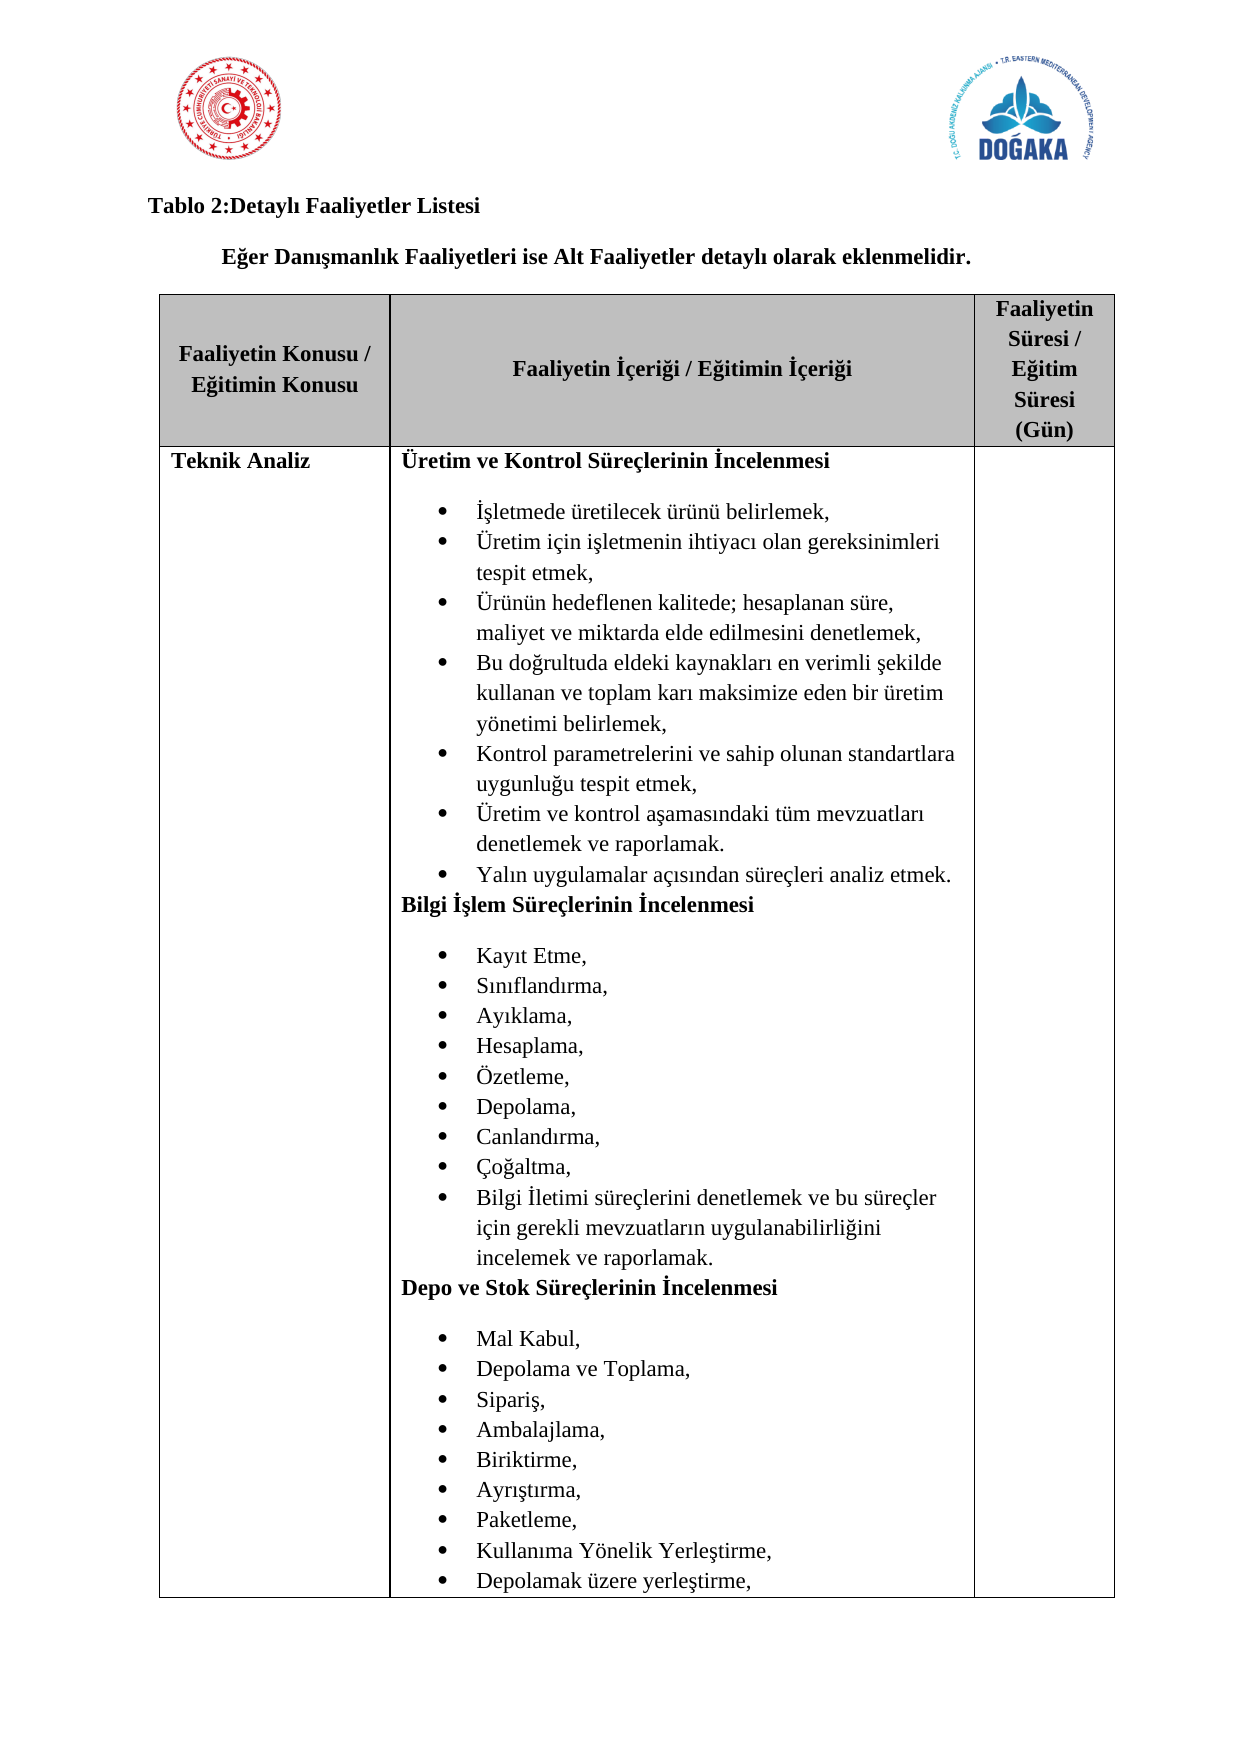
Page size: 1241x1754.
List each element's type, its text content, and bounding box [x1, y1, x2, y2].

table_cell Teknik Analiz [160, 447, 389, 1597]
table_header Faaliyetin Konusu / Eğitimin Konusu [160, 295, 389, 446]
table_header Faaliyetin İçeriği / Eğitimin İçeriği [391, 295, 974, 446]
table_cell [975, 447, 1114, 1597]
picture [176, 56, 282, 160]
text Tablo 2:Detaylı Faaliyetler Listesi [148, 192, 1122, 218]
picture [948, 56, 1094, 160]
table_header Faaliyetin Süresi / Eğitim Süresi (Gün) [975, 295, 1114, 446]
text Eğer Danışmanlık Faaliyetleri ise Alt Faaliyetler detaylı olarak eklenmelidir. [148, 243, 1122, 269]
